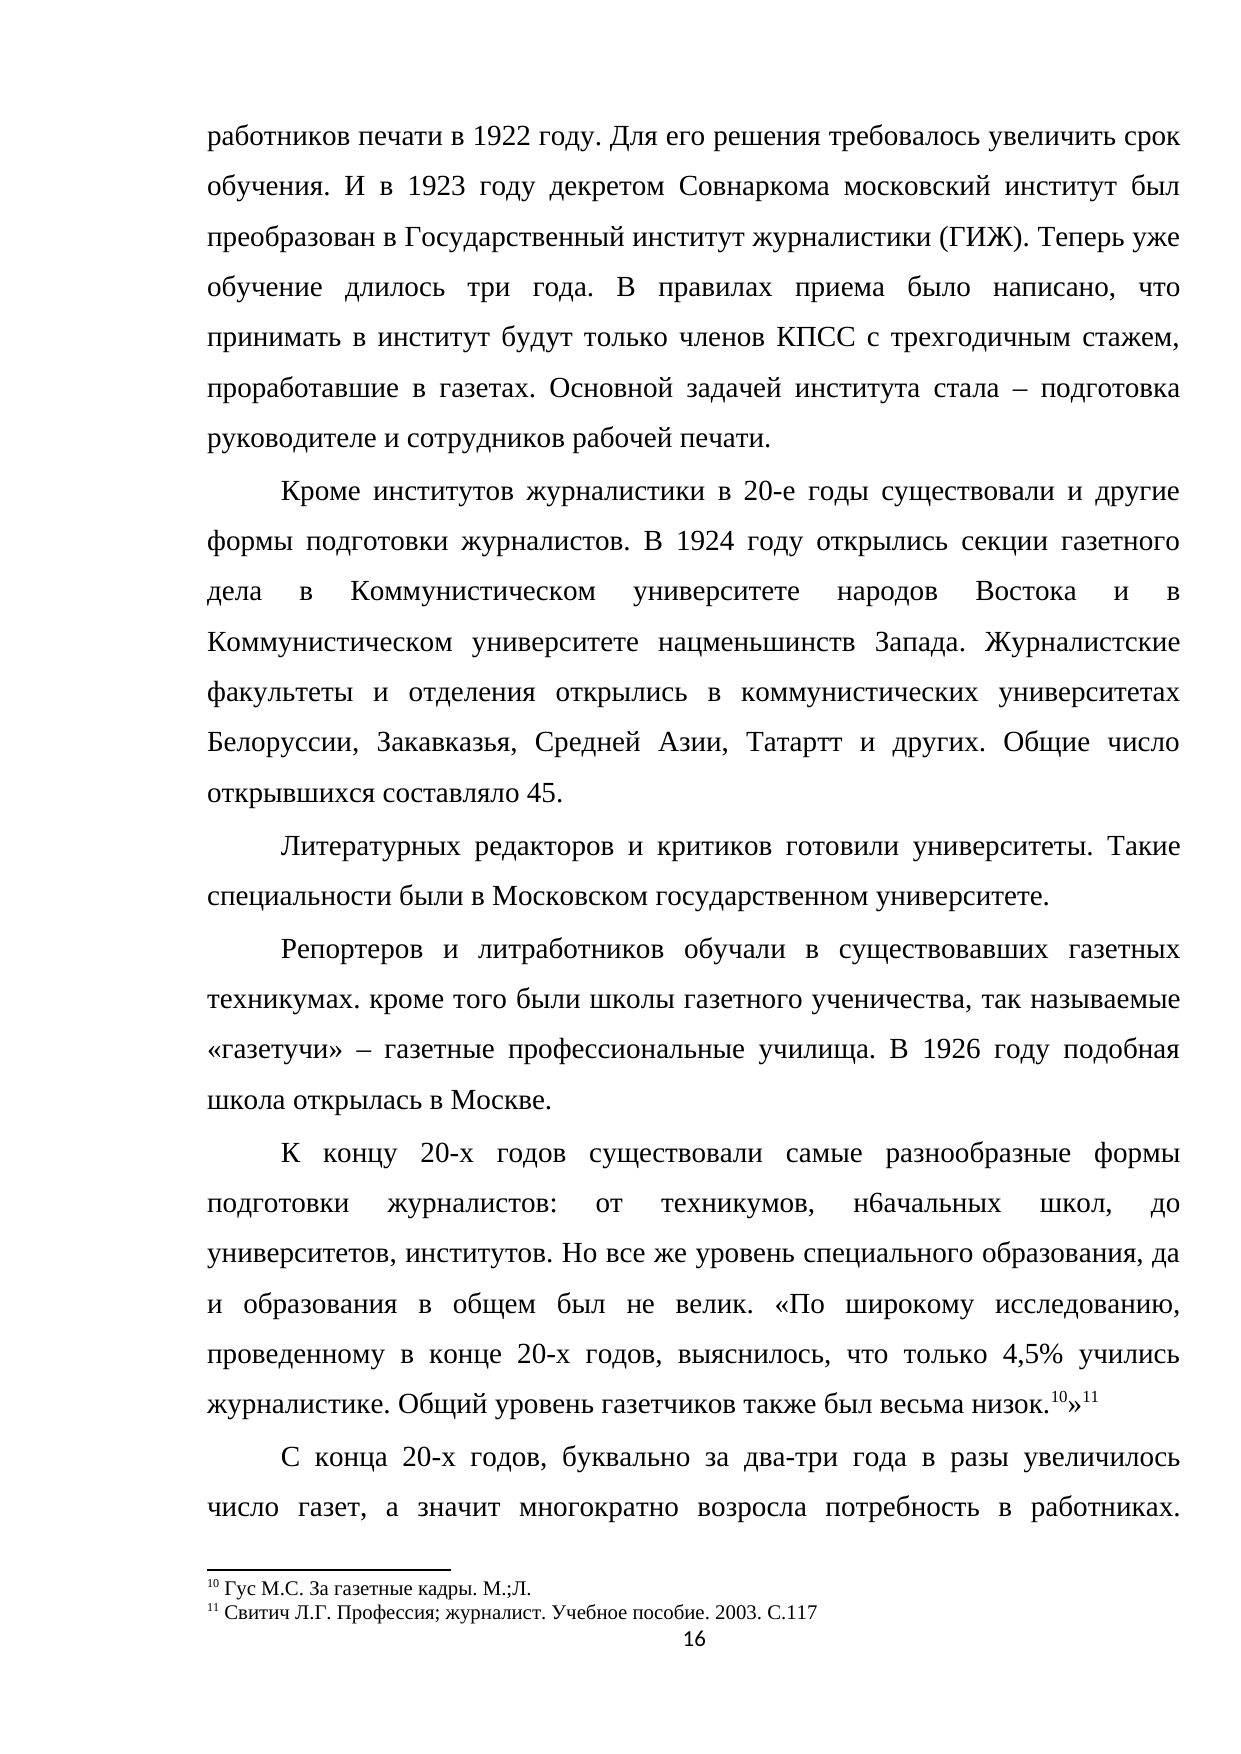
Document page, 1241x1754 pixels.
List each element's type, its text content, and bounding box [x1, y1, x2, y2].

text Кроме институтов журналистики в 20-е годы существовали и другие формы подготовки журналистов. В 1924 году открылись секции газетного дела в Коммунистическом университете народов Востока и в Коммунистическом университете нацменьшинств Запада. Журналистские факультеты и отделения открылись в коммунистических университетах Белоруссии, Закавказья, Средней Азии, Татартт и других. Общие число открывшихся составляло 45. [207, 473, 1181, 808]
text Репортеров и литработников обучали в существовавших газетных техникумах. кроме того были школы газетного ученичества, так называемые «газетучи» – газетные профессиональные училища. В 1926 году подобная школа открылась в Москве. [207, 931, 1181, 1115]
text К концу 20-х годов существовали самые разнообразные формы подготовки журналистов: от техникумов, н6ачальных школ, до университетов, институтов. Но все же уровень специального образования, да и образования в общем был не велик. «По широкому исследованию, проведенному в конце 20-х годов, выяснилось, что только 4,5% учились журналистике. Общий уровень газетчиков также был весьма низок.» [207, 1135, 1181, 1420]
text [207, 1439, 1181, 1523]
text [207, 118, 1181, 453]
text Литературных редакторов и критиков готовили университеты. Такие специальности были в Московском государственном университете. [207, 828, 1181, 912]
